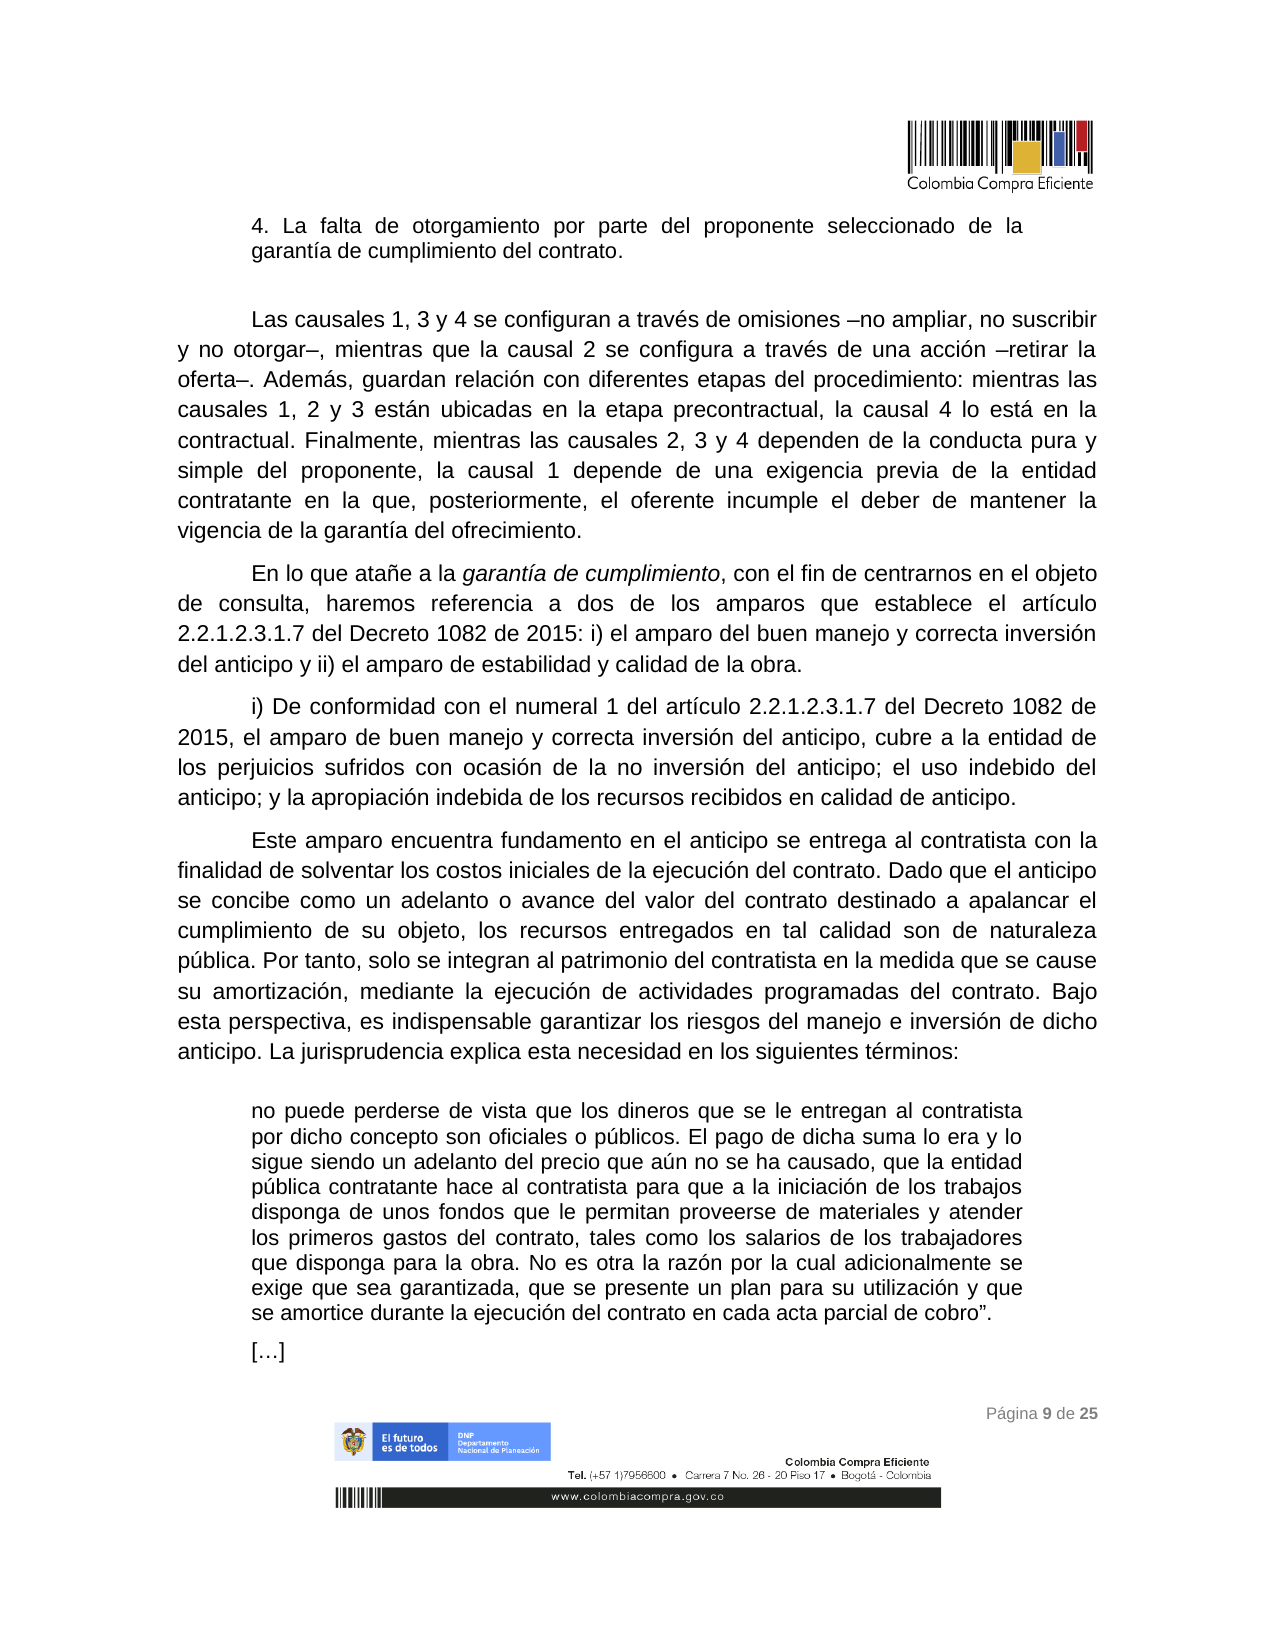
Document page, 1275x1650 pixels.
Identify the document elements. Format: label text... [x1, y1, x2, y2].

text Las causales 1, 3 y 4 se configuran a través de omisiones –no ampliar, no suscribir y no otorgar–, mientras que la causal 2 se configura a través de una acción –retirar la oferta–. Además, guardan relación con diferentes etapas del procedimiento: mientras las causales 1, 2 y 3 están ubicadas en la etapa precontractual, la causal 4 lo está en la contractual. Finalmente, mientras las causales 2, 3 y 4 dependen de la conducta pura y simple del proponente, la causal 1 depende de una exigencia previa de la entidad contratante en la que, posteriormente, el oferente incumple el deber de mantener la vigencia de la garantía del ofrecimiento. [177, 306, 1098, 543]
text i) De conformidad con el numeral 1 del artículo 2.2.1.2.3.1.7 del Decreto 1082 de 2015, el amparo de buen manejo y correcta inversión del anticipo, cubre a la entidad de los perjuicios sufridos con ocasión de la no inversión del anticipo; el uso indebido del anticipo; y la apropiación indebida de los recursos recibidos en calidad de anticipo. [177, 693, 1098, 810]
picture [334, 1422, 942, 1508]
text Este amparo encuentra fundamento en el anticipo se entrega al contratista con la finalidad de solventar los costos iniciales de la ejecución del contrato. Dado que el anticipo se concibe como un adelanto o avance del valor del contrato destinado a apalancar el cumplimiento de su objeto, los recursos entregados en tal calidad son de naturaleza pública. Por tanto, solo se integran al patrimonio del contratista en la medida que se cause su amortización, mediante la ejecución de actividades programadas del contrato. Bajo esta perspectiva, es indispensable garantizar los riesgos del manejo e inversión de dicho anticipo. La jurisprudencia explica esta necesidad en los siguientes términos: [177, 827, 1098, 1064]
text […] [251, 1338, 1024, 1363]
text En lo que atañe a la garantía de cumplimiento, con el fin de centrarnos en el objeto de consulta, haremos referencia a dos de los amparos que establece el artículo 2.2.1.2.3.1.7 del Decreto 1082 de 2015: i) el amparo del buen manejo y correcta inversión del anticipo y ii) el amparo de estabilidad y calidad de la obra. [177, 560, 1098, 677]
picture [899, 114, 1099, 196]
text 4. La falta de otorgamiento por parte del proponente seleccionado de la garantía de cumplimiento del contrato. [251, 213, 1024, 263]
text no puede perderse de vista que los dineros que se le entregan al contratista por dicho concepto son oficiales o públicos. El pago de dicha suma lo era y lo sigue siendo un adelanto del precio que aún no se ha causado, que la entidad pública contratante hace al contratista para que a la iniciación de los trabajos disponga de unos fondos que le permitan proveerse de materiales y atender los primeros gastos del contrato, tales como los salarios de los trabajadores que disponga para la obra. No es otra la razón por la cual adicionalmente se exige que sea garantizada, que se presente un plan para su utilización y que se amortice durante la ejecución del contrato en cada acta parcial de cobro”. [251, 1098, 1024, 1325]
